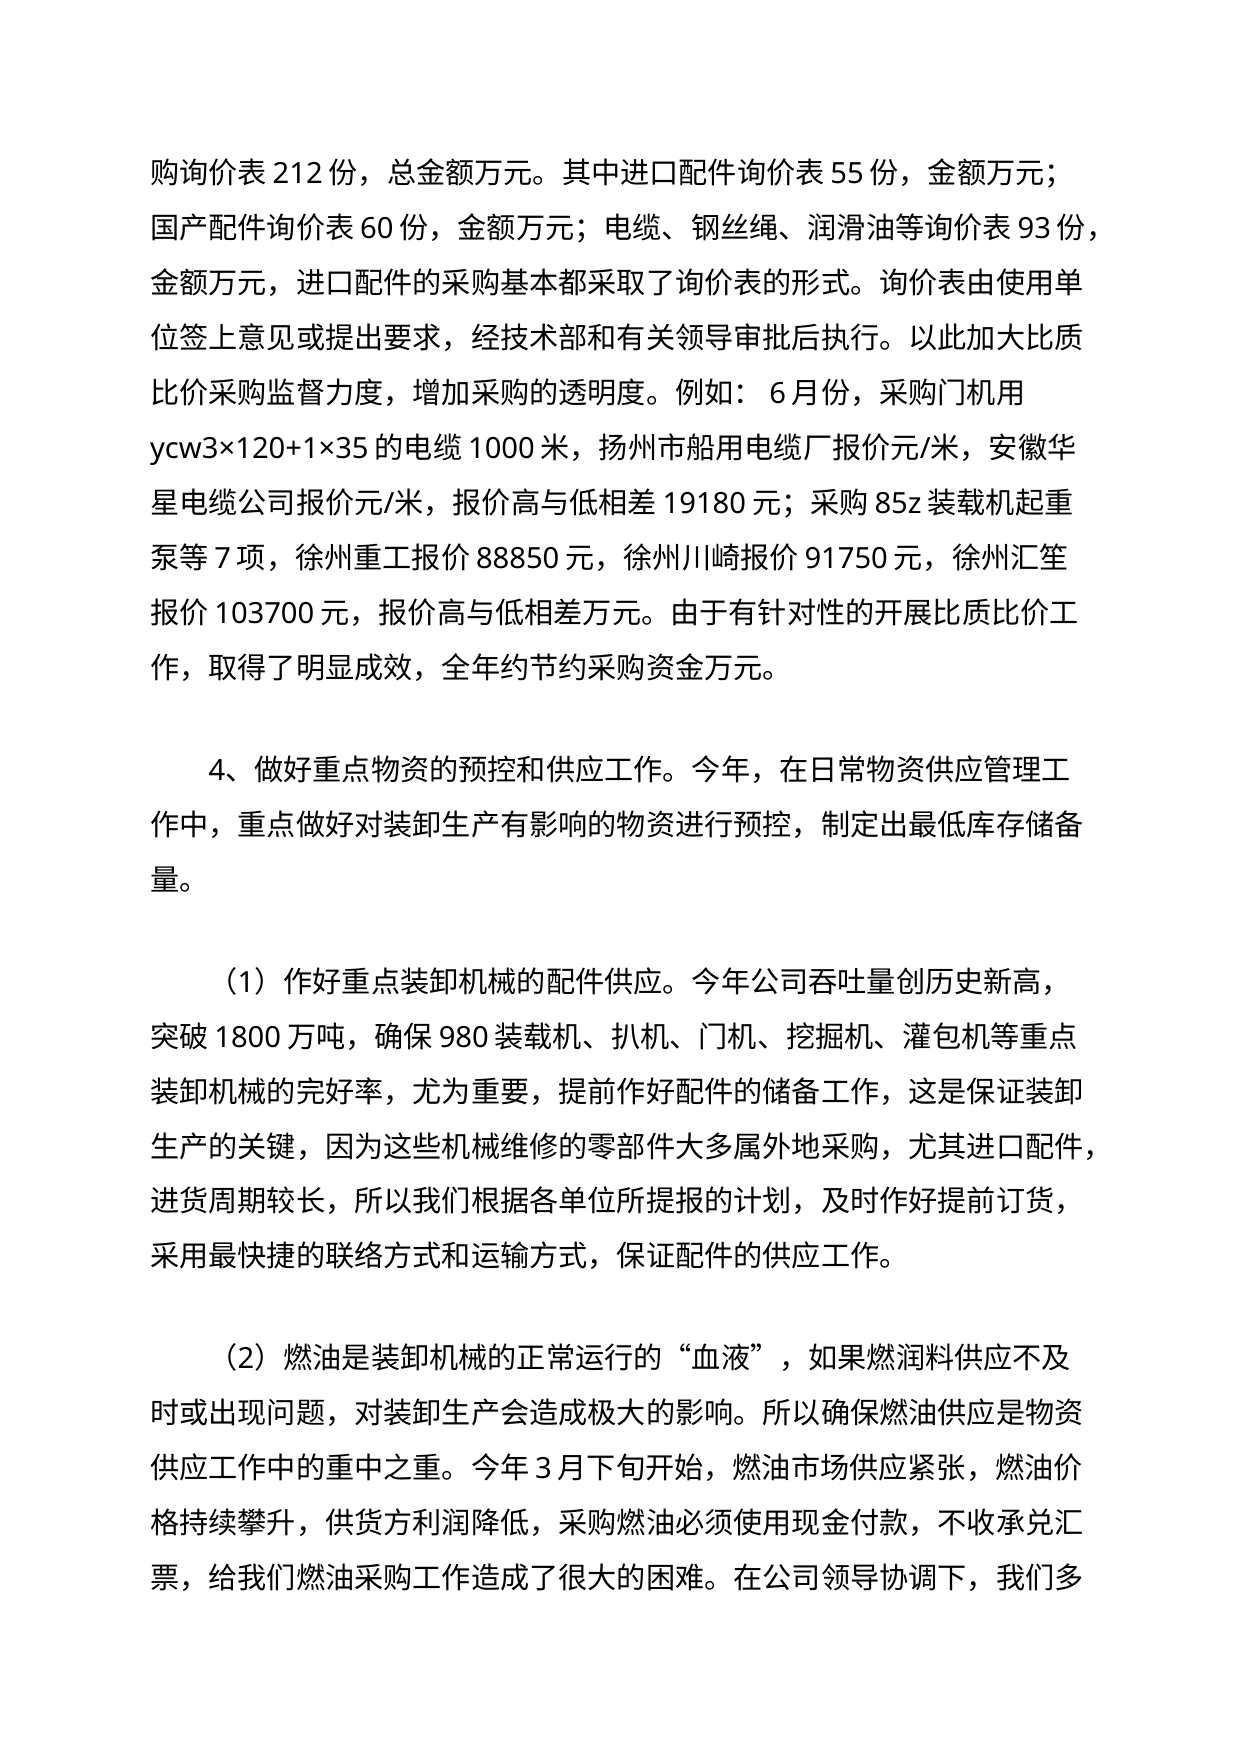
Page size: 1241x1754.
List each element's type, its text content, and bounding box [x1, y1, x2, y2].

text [150, 150, 1090, 687]
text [150, 1335, 1090, 1597]
text 4、做好重点物资的预控和供应工作。今年，在日常物资供应管理工作中，重点做好对装卸生产有影响的物资进行预控，制定出最低库存储备量。 [150, 747, 1090, 899]
text （1）作好重点装卸机械的配件供应。今年公司吞吐量创历史新高，突破1800万吨，确保980装载机、扒机、门机、挖掘机、灌包机等重点装卸机械的完好率，尤为重要，提前作好配件的储备工作，这是保证装卸生产的关键，因为这些机械维修的零部件大多属外地采购，尤其进口配件，进货周期较长，所以我们根据各单位所提报的计划，及时作好提前订货，采用最快捷的联络方式和运输方式，保证配件的供应工作。 [150, 958, 1090, 1275]
